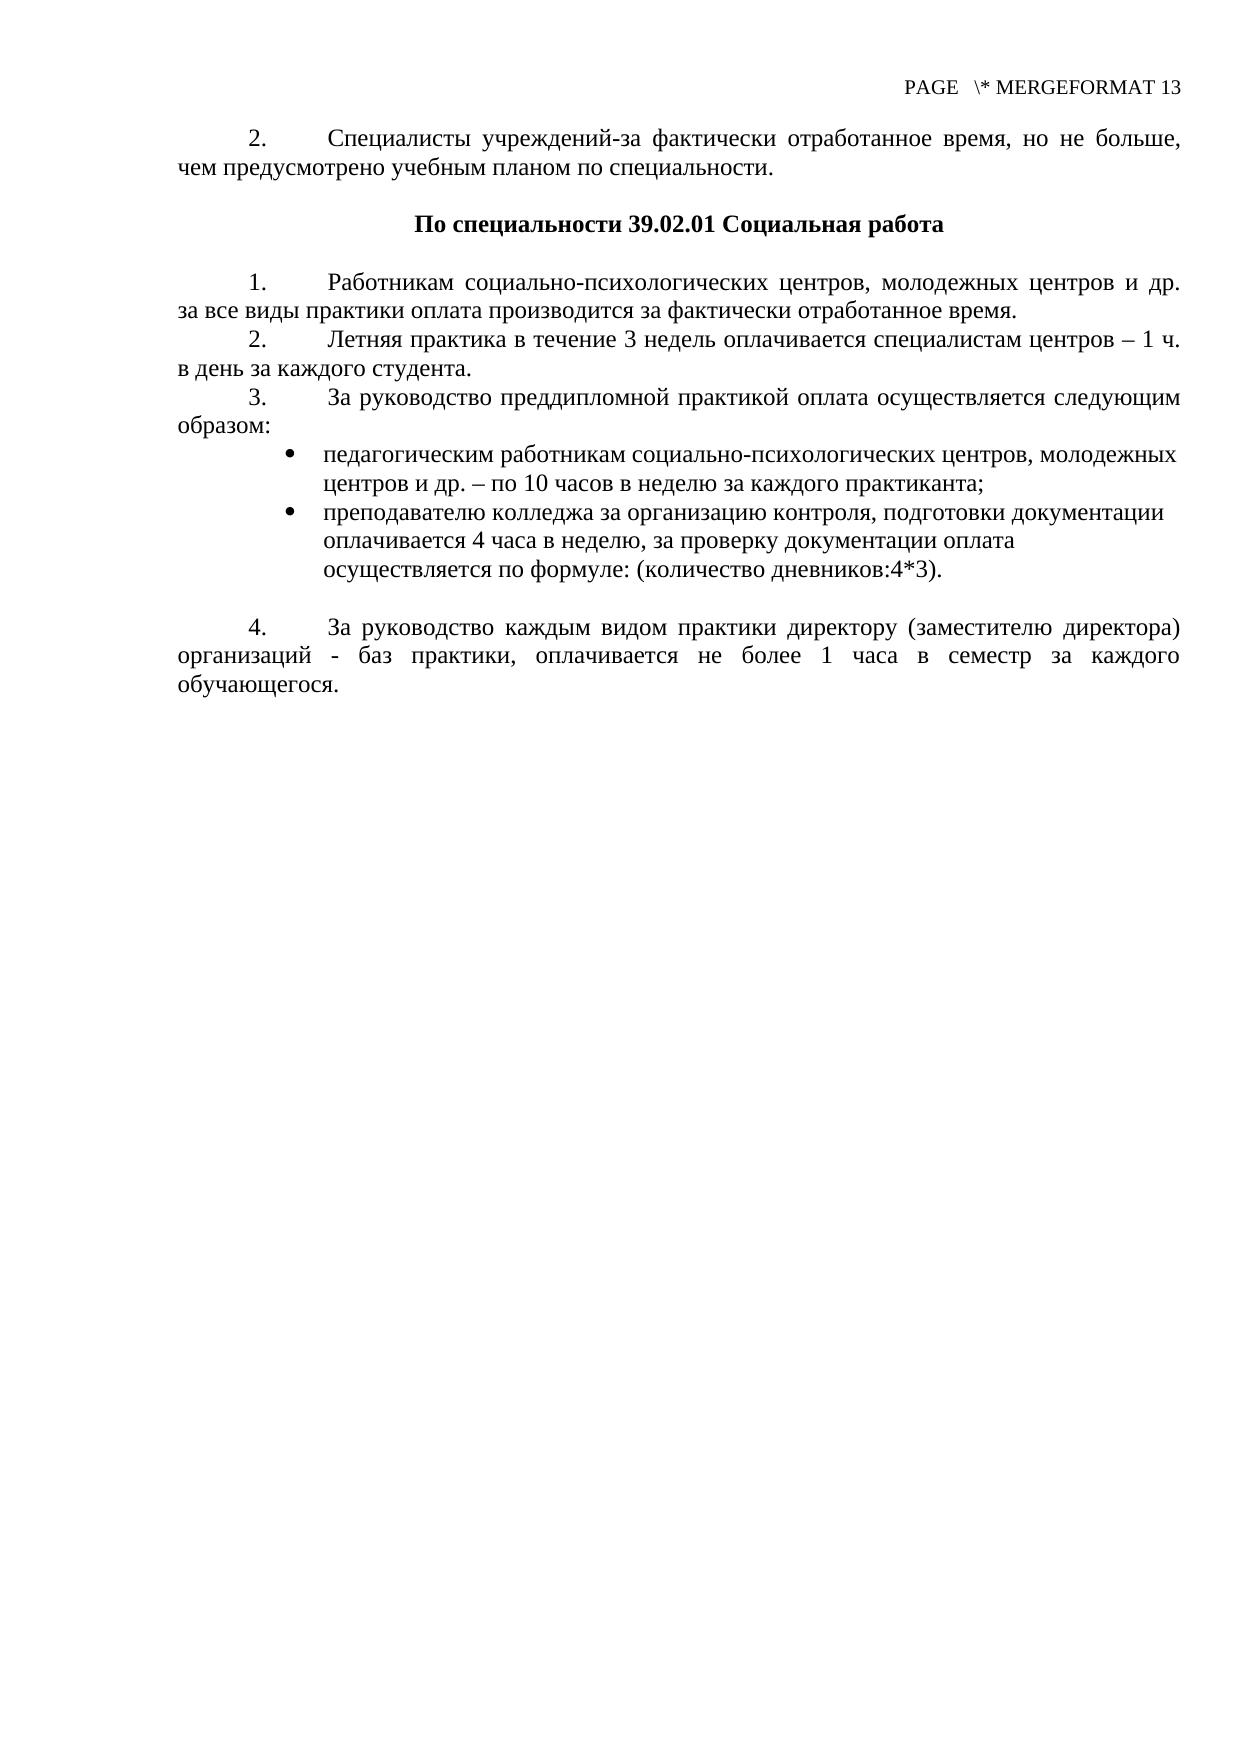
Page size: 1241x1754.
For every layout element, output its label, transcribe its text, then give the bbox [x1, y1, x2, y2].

list За руководство преддипломной практикой оплата осуществляется следующим образом: [177, 382, 1181, 439]
list Летняя практика в течение 3 недель оплачивается специалистам центров – 1 ч. в день за каждого студента. [177, 324, 1181, 382]
list Работникам социально-психологических центров, молодежных центров и др. за все виды практики оплата производится за фактически отработанное время. [177, 267, 1181, 324]
list Специалисты учреждений-за фактически отработанное время, но не больше, чем предусмотрено учебным планом по специальности. [177, 123, 1181, 181]
list педагогическим работникам социально-психологических центров, молодежных центров и др. – по 10 часов в неделю за каждого практиканта; [286, 439, 1181, 497]
list За руководство каждым видом практики директору (заместителю директора) организаций - баз практики, оплачивается не более 1 часа в семестр за каждого обучающегося. [177, 612, 1181, 698]
text По специальности 39.02.01 Социальная работа [177, 209, 1181, 238]
